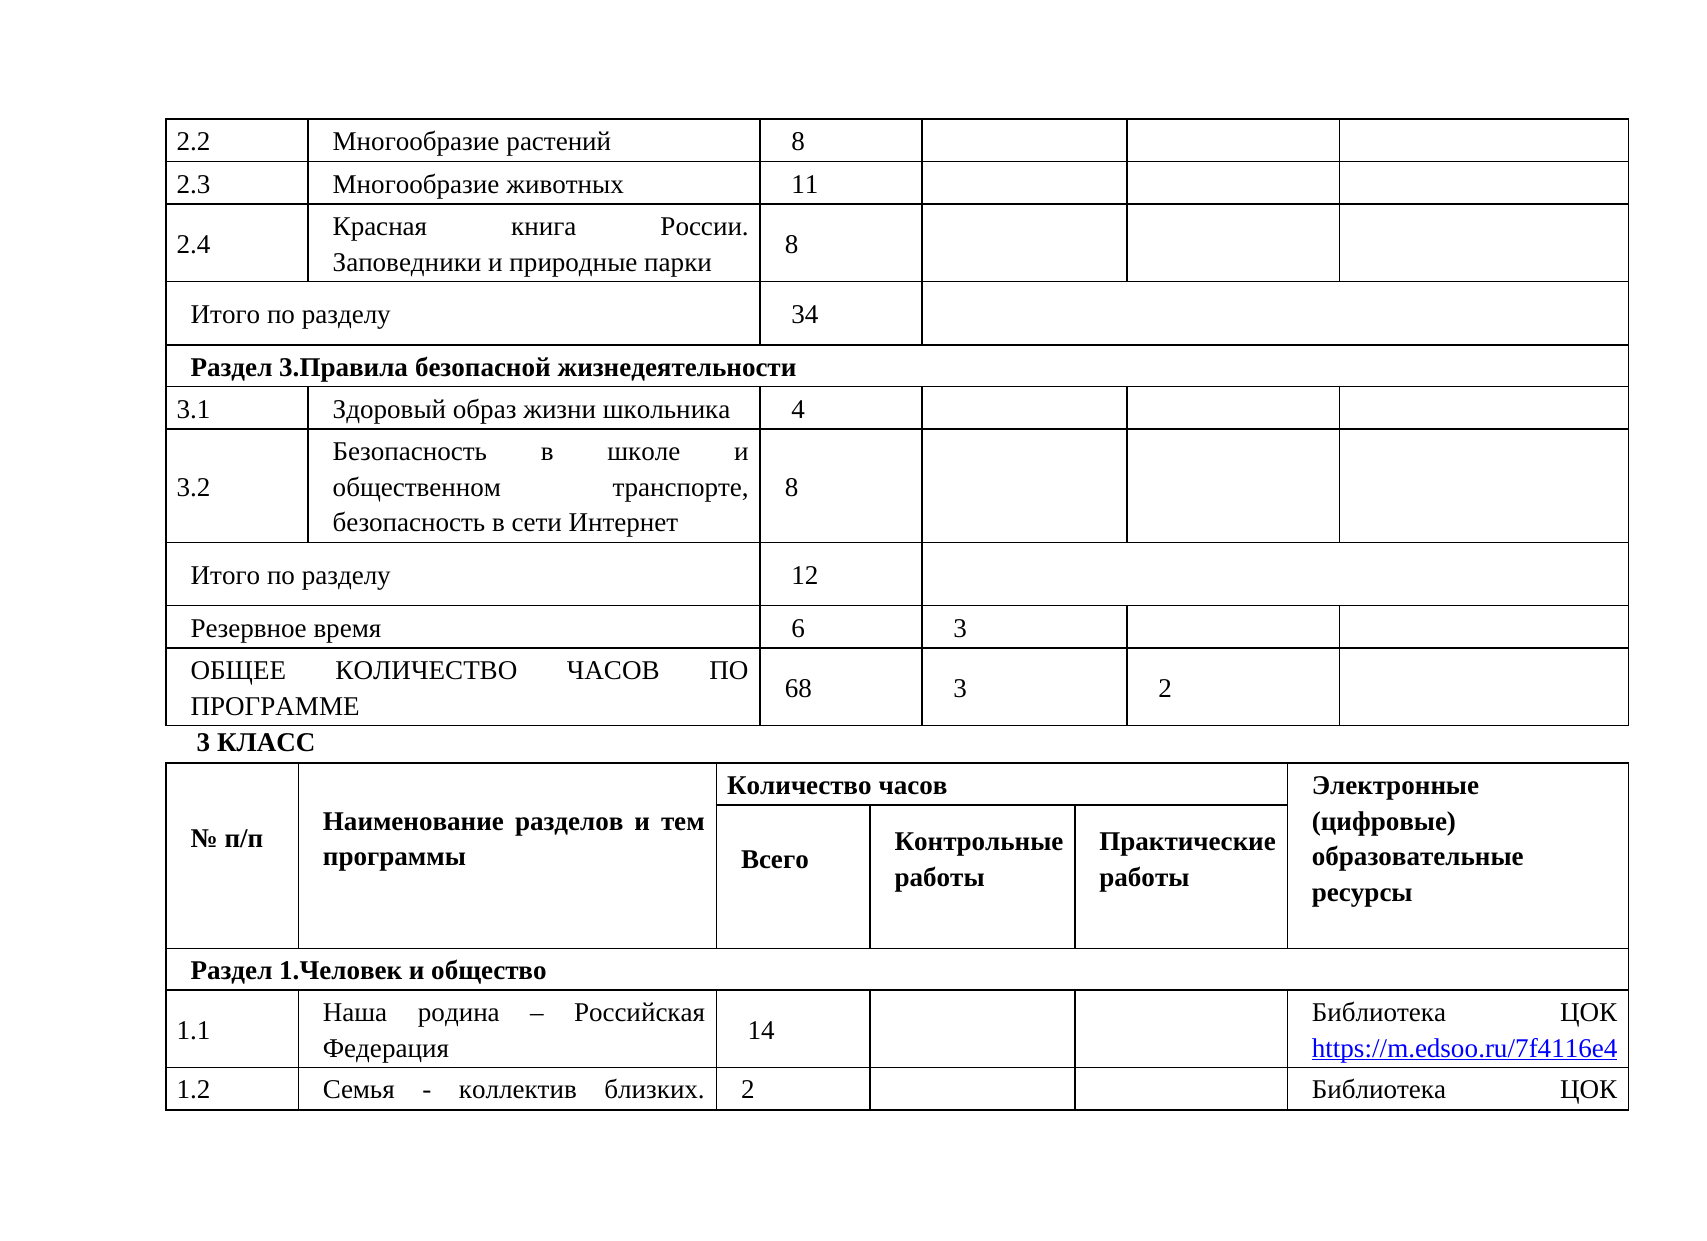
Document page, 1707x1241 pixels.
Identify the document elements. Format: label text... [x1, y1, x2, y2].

table_cell 3.1 [167, 387, 307, 428]
table_cell Итого по разделу [167, 282, 759, 344]
table_cell Наша родина – Российская Федерация [299, 991, 716, 1067]
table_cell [1288, 1068, 1628, 1109]
table_cell 1.2 [167, 1068, 298, 1109]
table_cell Безопасность в школе и общественном транспорте, безопасность в сети Интернет [309, 430, 759, 541]
table_cell 68 [761, 649, 921, 725]
table_cell Практические работы [1076, 806, 1287, 947]
table_cell [1076, 991, 1287, 1067]
table_cell 8 [761, 120, 921, 161]
table_cell Резервное время [167, 606, 759, 647]
table_cell [1340, 120, 1628, 161]
table_cell [1340, 387, 1628, 428]
table_cell [1340, 162, 1628, 203]
table_cell [1128, 430, 1339, 541]
table_cell ОБЩЕЕ КОЛИЧЕСТВО ЧАСОВ ПО ПРОГРАММЕ [167, 649, 759, 725]
table_cell [1128, 162, 1339, 203]
table_cell [923, 543, 1628, 605]
table_cell [1076, 1068, 1287, 1109]
table_cell Красная книга России. Заповедники и природные парки [309, 205, 759, 281]
table_cell 8 [761, 430, 921, 541]
table_cell [923, 205, 1126, 281]
table_cell [923, 282, 1628, 344]
table_header Электронные (цифровые) образовательные ресурсы [1288, 764, 1628, 947]
table_cell [923, 387, 1126, 428]
table_cell Всего [717, 806, 869, 947]
table_cell [871, 991, 1074, 1067]
table_header № п/п [167, 764, 298, 947]
table_cell 6 [761, 606, 921, 647]
table_cell Раздел 3.Правила безопасной жизнедеятельности [167, 346, 1628, 386]
table_cell 1.1 [167, 991, 298, 1067]
table_cell 2.2 [167, 120, 307, 161]
table_cell Здоровый образ жизни школьника [309, 387, 759, 428]
table_cell 12 [761, 543, 921, 605]
table_cell [1340, 606, 1628, 647]
table_cell 14 [717, 991, 869, 1067]
table_cell 8 [761, 205, 921, 281]
table_cell 2.4 [167, 205, 307, 281]
table_cell 4 [761, 387, 921, 428]
table_cell 2.3 [167, 162, 307, 203]
table_header Наименование разделов и тем программы [299, 764, 716, 947]
table_cell 3.2 [167, 430, 307, 541]
table_cell Многообразие растений [309, 120, 759, 161]
table_cell 2 [717, 1068, 869, 1109]
table_cell [1128, 205, 1339, 281]
text 3 КЛАСС [190, 726, 1618, 757]
table_cell [1128, 120, 1339, 161]
table_cell [923, 120, 1126, 161]
table_cell 3 [923, 606, 1126, 647]
table_cell [923, 162, 1126, 203]
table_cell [299, 1068, 716, 1109]
table_cell Многообразие животных [309, 162, 759, 203]
table_cell 11 [761, 162, 921, 203]
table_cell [1288, 991, 1628, 1067]
table_cell [1128, 387, 1339, 428]
table_cell Контрольные работы [871, 806, 1074, 947]
table_cell Итого по разделу [167, 543, 759, 605]
table_cell 2 [1128, 649, 1339, 725]
table_cell [923, 430, 1126, 541]
table_cell [871, 1068, 1074, 1109]
table_cell 34 [761, 282, 921, 344]
table_cell [1340, 430, 1628, 541]
table_cell [1340, 205, 1628, 281]
table_cell 3 [923, 649, 1126, 725]
table_cell [1128, 606, 1339, 647]
table_cell [1340, 649, 1628, 725]
table_header Количество часов [717, 764, 1287, 804]
table_cell Раздел 1.Человек и общество [167, 949, 1628, 989]
